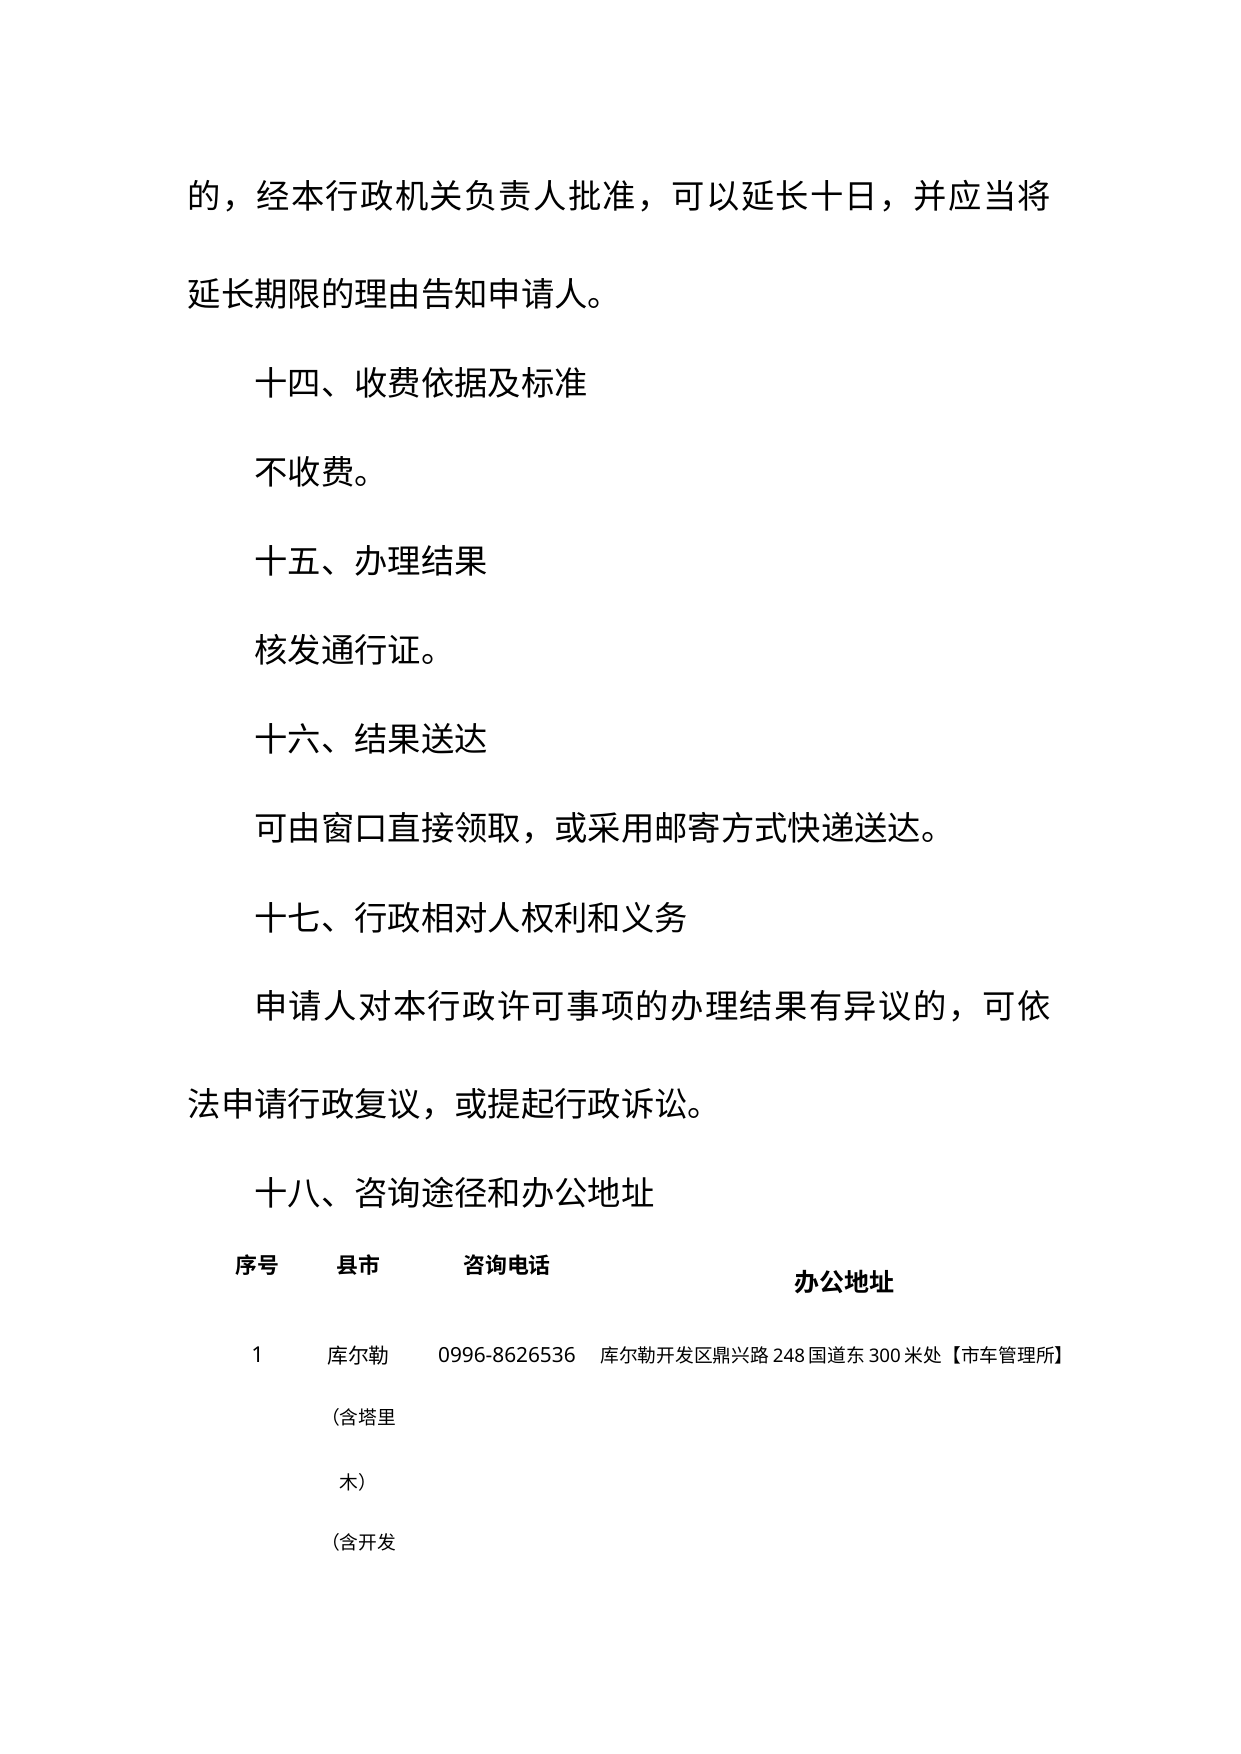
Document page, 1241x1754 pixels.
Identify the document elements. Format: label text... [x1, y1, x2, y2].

table_header 县市 [292, 1248, 425, 1338]
text 十六、结果送达 [187, 705, 1053, 770]
text 核发通行证。 [187, 616, 1053, 681]
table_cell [589, 1338, 1099, 1558]
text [187, 162, 1053, 324]
text 不收费。 [187, 438, 1053, 503]
text 十七、行政相对人权利和义务 [187, 883, 1053, 948]
table_cell 库尔勒 （含塔里木） （含开发区） [292, 1338, 425, 1558]
text 十五、办理结果 [187, 527, 1053, 592]
table_header 咨询电话 [425, 1248, 589, 1338]
text 十八、咨询途径和办公地址 [187, 1158, 1053, 1223]
text 十四、收费依据及标准 [187, 348, 1053, 413]
table_header 办公地址 [589, 1248, 1099, 1338]
table_header 序号 [223, 1248, 292, 1338]
text 可由窗口直接领取，或采用邮寄方式快递送达。 [187, 794, 1053, 859]
table_cell 1 [223, 1338, 292, 1558]
text 申请人对本行政许可事项的办理结果有异议的，可依法申请行政复议，或提起行政诉讼。 [187, 972, 1053, 1134]
table_cell 0996-8626536 [425, 1338, 589, 1558]
